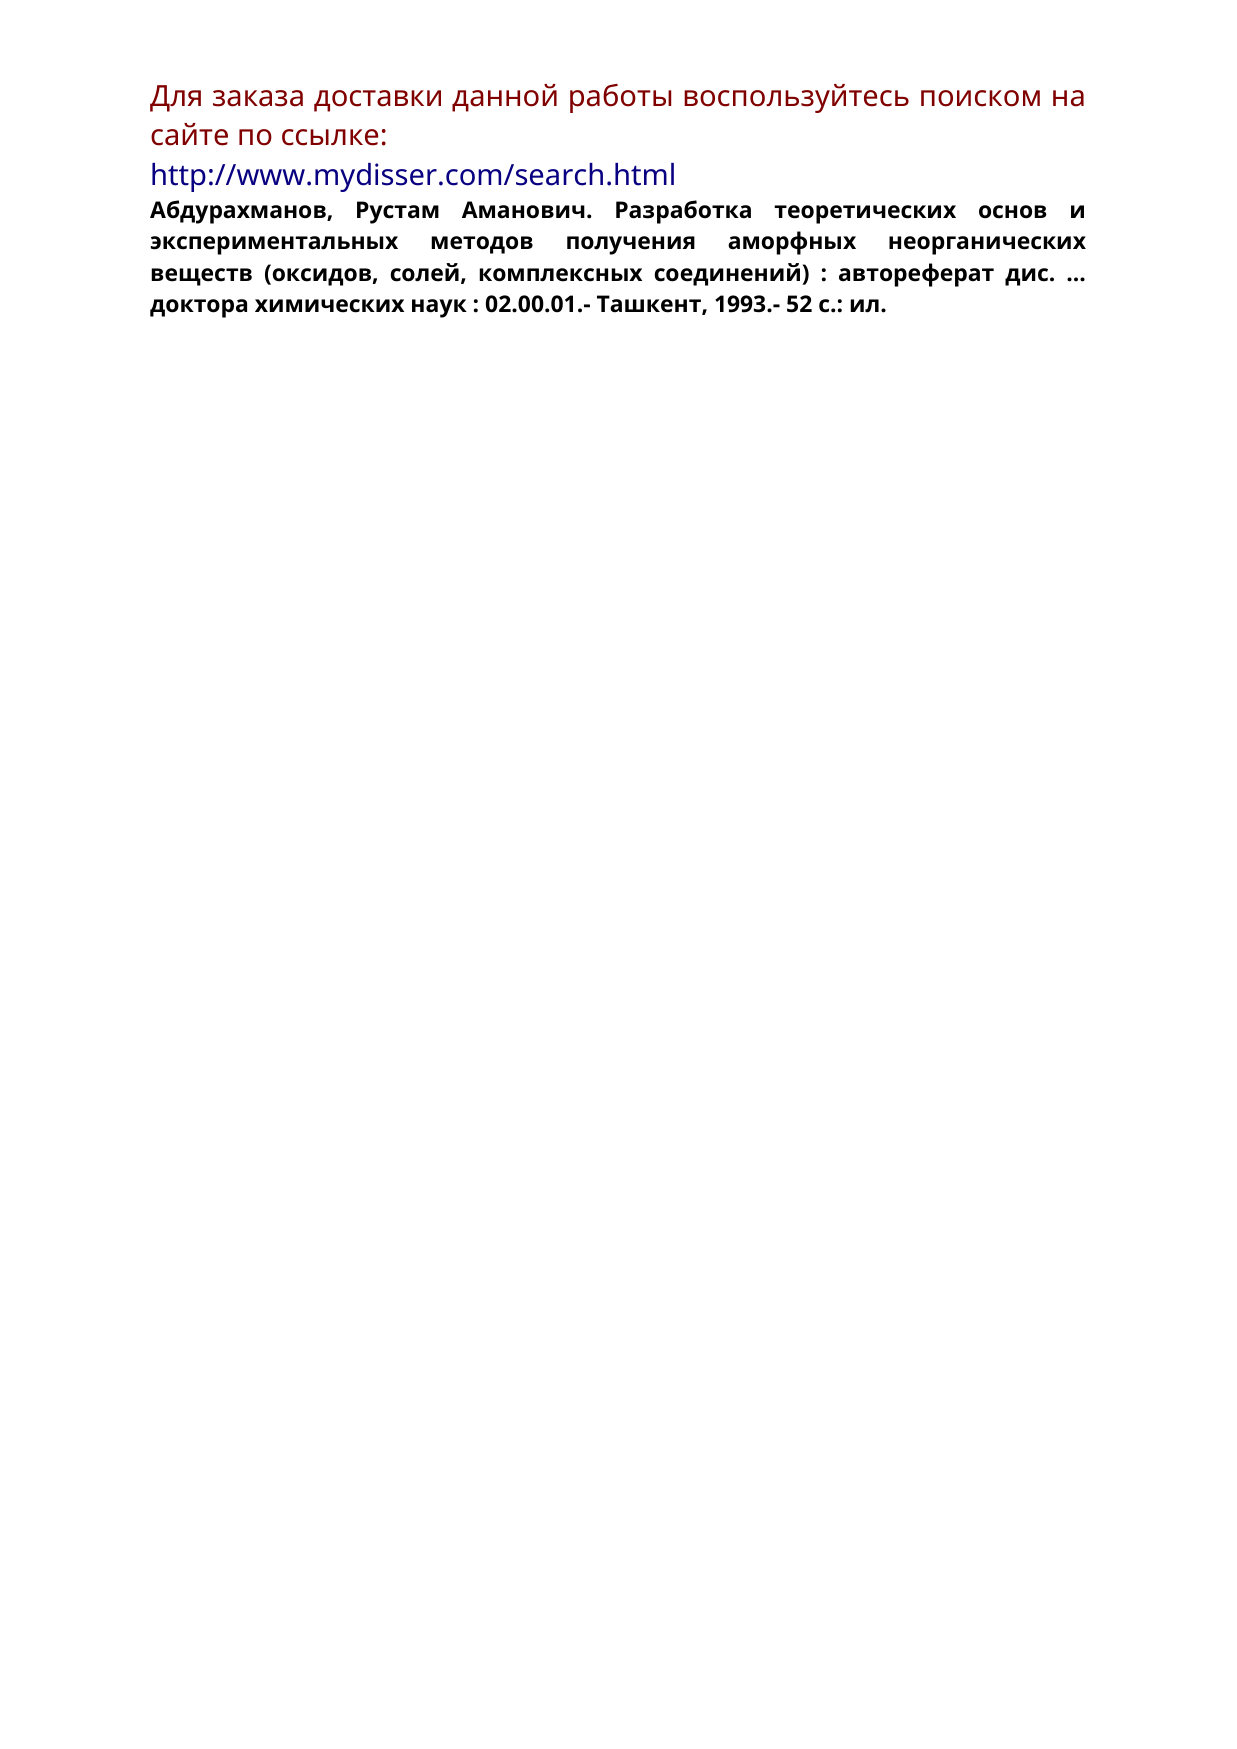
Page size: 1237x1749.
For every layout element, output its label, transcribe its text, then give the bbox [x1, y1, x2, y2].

text Абдурахманов, Рустам Аманович. Разработка теоретических основ и экспериментальных методов получения аморфных неорганических веществ (оксидов, солей, комплексных соединений) : автореферат дис. ... доктора химических наук : 02.00.01.- Ташкент, 1993.- 52 с.: ил. [150, 194, 1086, 319]
